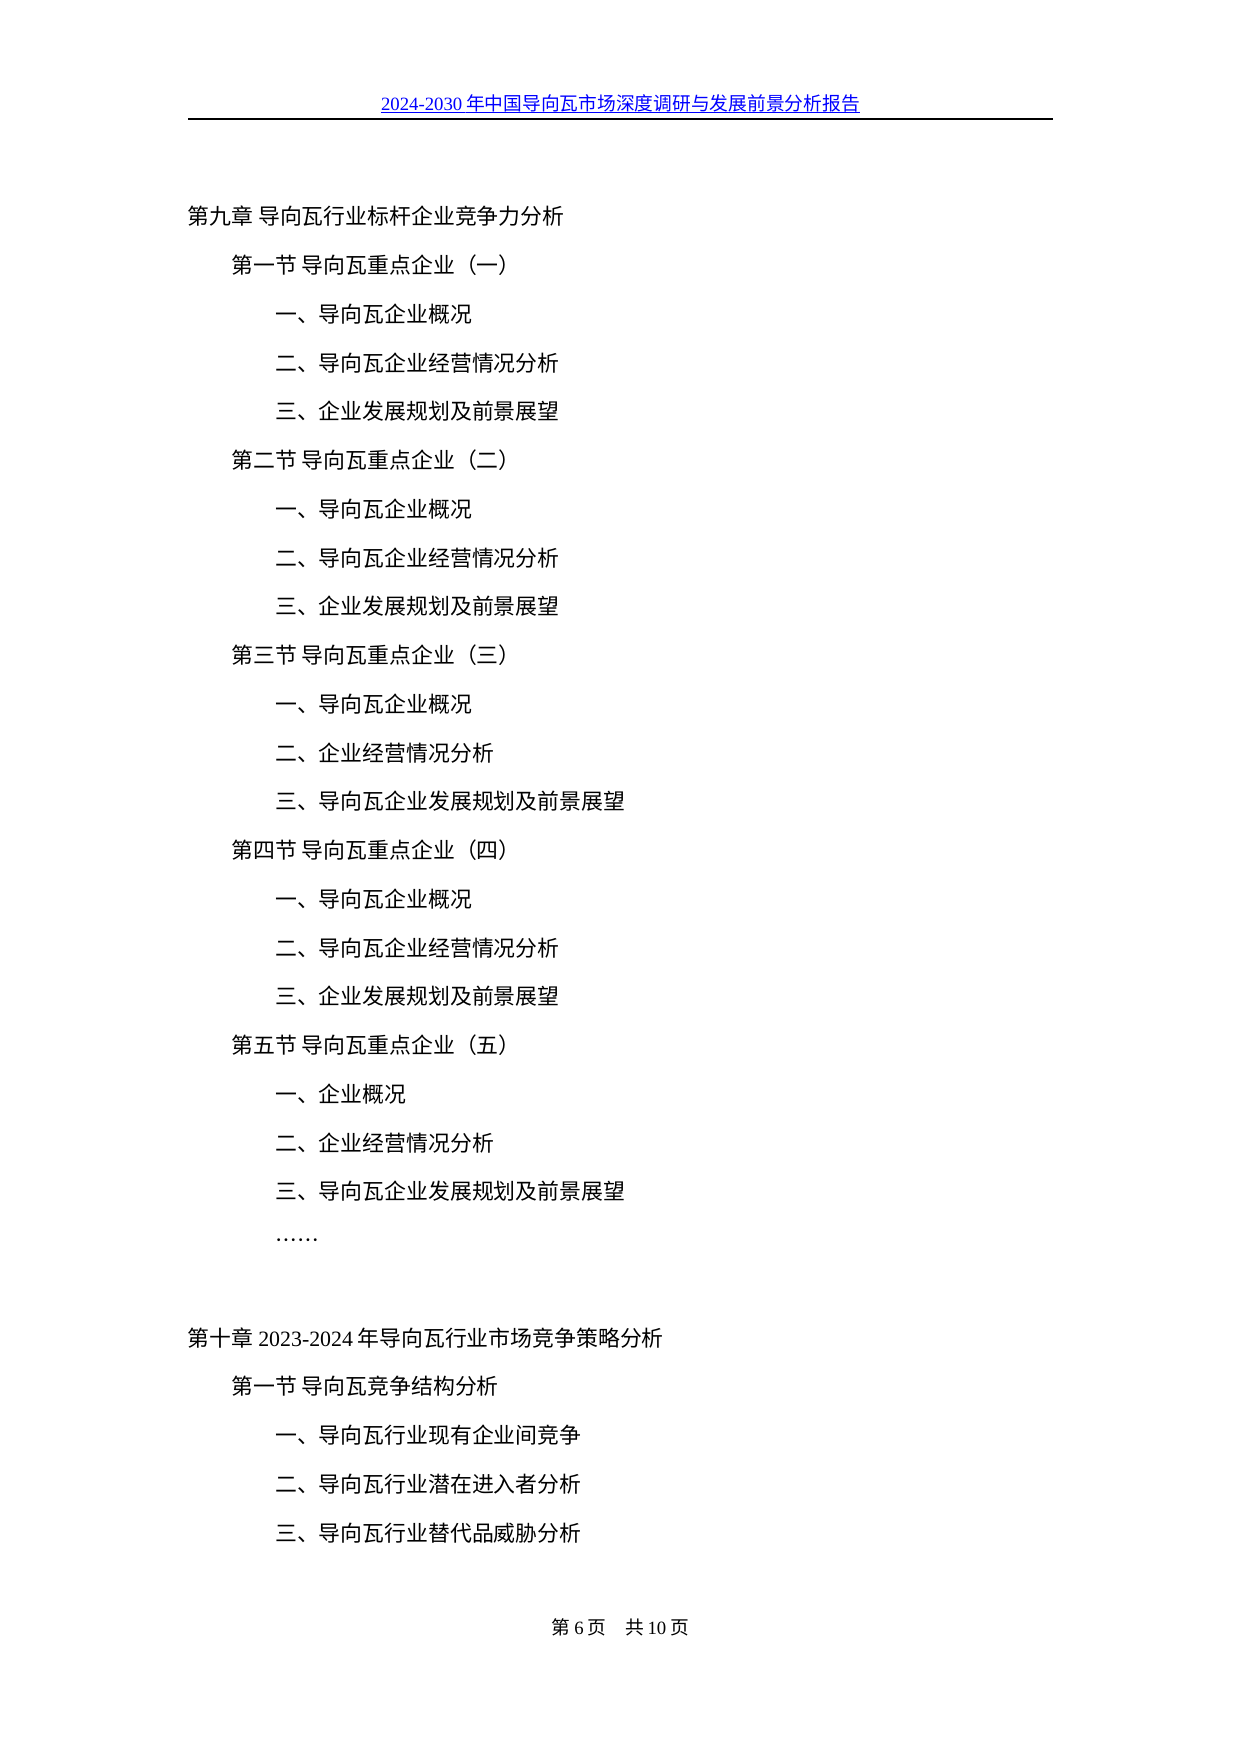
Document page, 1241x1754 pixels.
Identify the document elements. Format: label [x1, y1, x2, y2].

text [187, 150, 1053, 1548]
